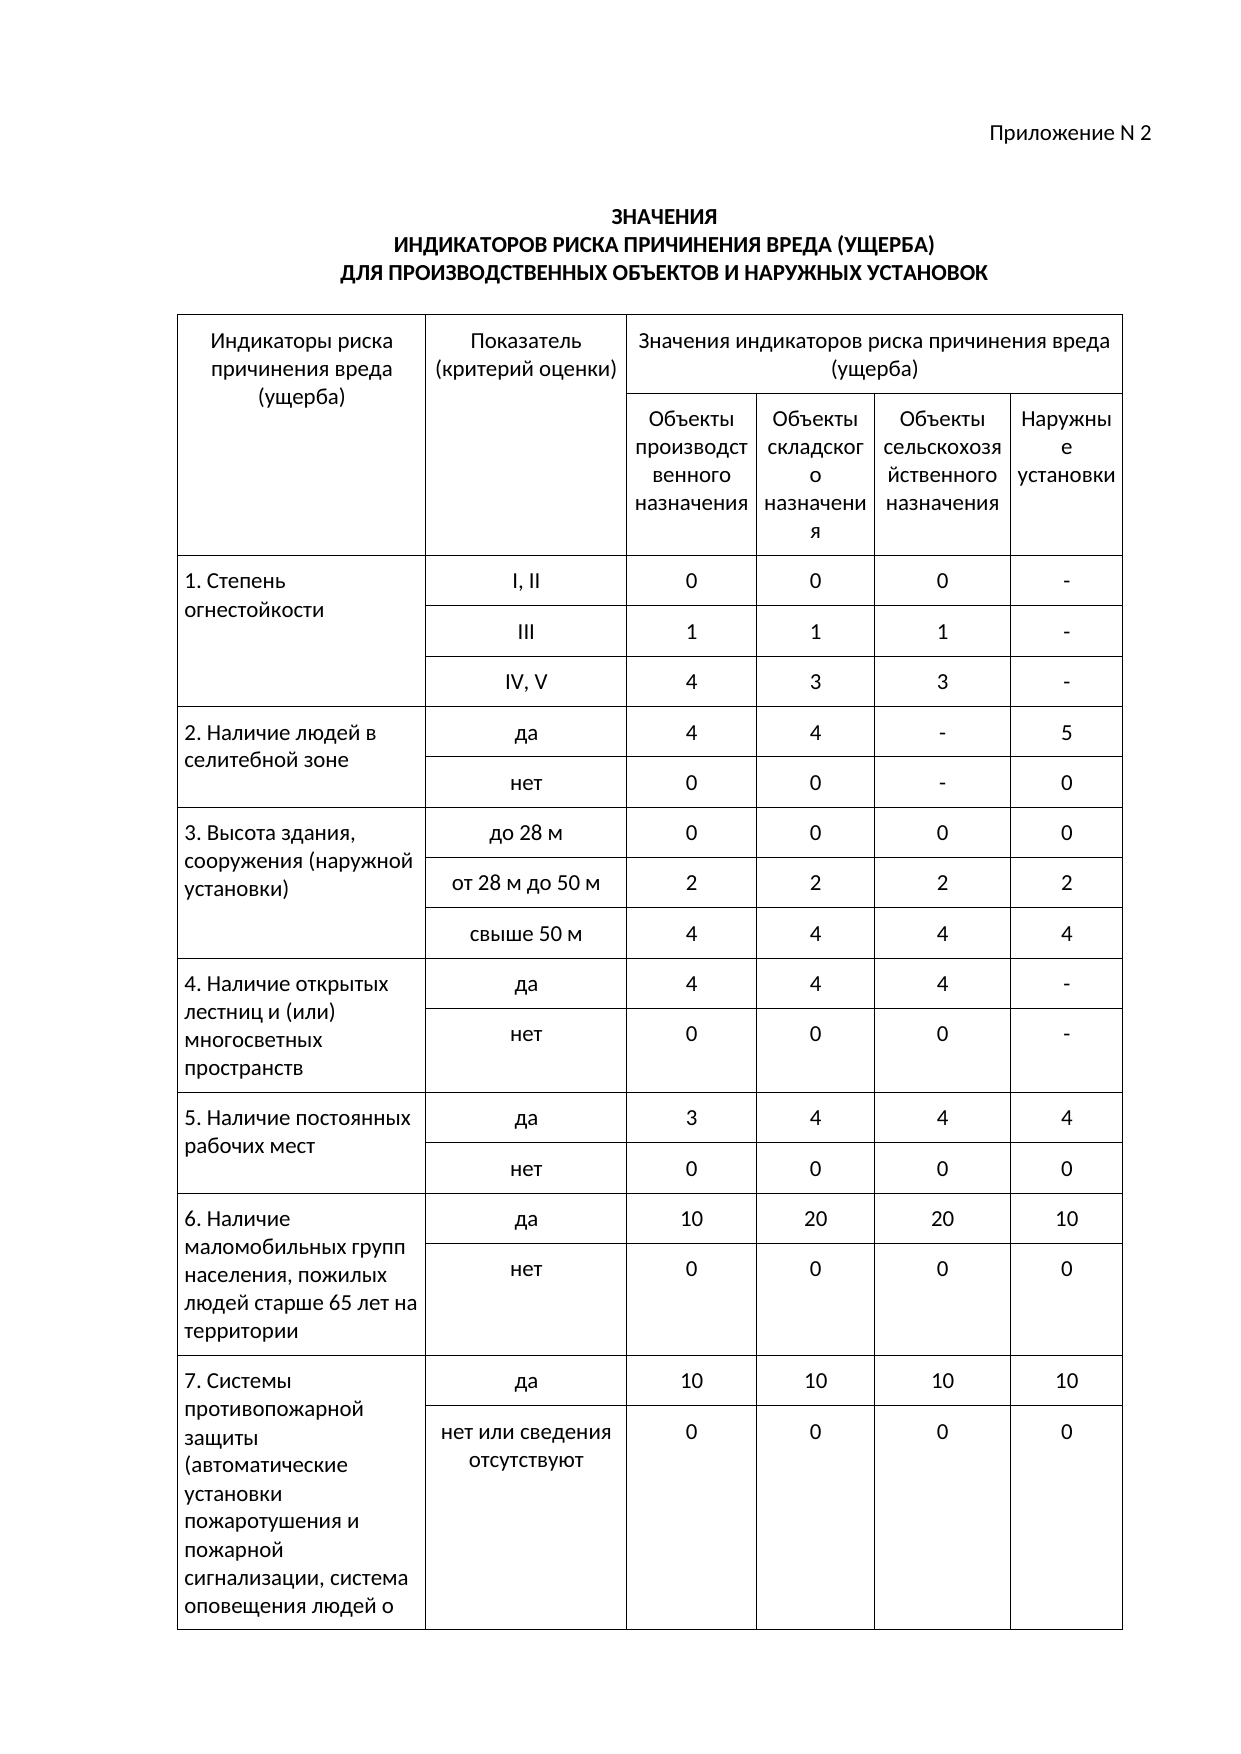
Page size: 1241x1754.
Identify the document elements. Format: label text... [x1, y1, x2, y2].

table_cell 2 [757, 858, 874, 907]
table_cell Объекты производственного назначения [627, 394, 756, 555]
table_cell 2. Наличие людей в селитебной зоне [178, 707, 425, 807]
table_cell 0 [627, 556, 756, 605]
table_cell 20 [757, 1194, 874, 1243]
table_cell 5 [1011, 707, 1122, 756]
table_header Показатель (критерий оценки) [426, 315, 626, 555]
table_cell 2 [875, 858, 1010, 907]
table_cell 4 [627, 908, 756, 957]
table_cell 0 [757, 1143, 874, 1192]
table_cell 1. Степень огнестойкости [178, 556, 425, 706]
table_cell 0 [875, 1143, 1010, 1192]
table_cell 0 [627, 1009, 756, 1092]
table_cell I, II [426, 556, 626, 605]
table_cell 10 [1011, 1194, 1122, 1243]
table_cell 20 [875, 1194, 1010, 1243]
table_cell 4 [757, 707, 874, 756]
table_cell 0 [757, 757, 874, 807]
table_cell да [426, 707, 626, 756]
table_cell от 28 м до 50 м [426, 858, 626, 907]
table_cell 1 [627, 606, 756, 656]
table_cell 4 [627, 959, 756, 1008]
text Приложение N 2 [177, 118, 1152, 146]
table_cell - [875, 707, 1010, 756]
table_cell 4. Наличие открытых лестниц и (или) многосветных пространств [178, 959, 425, 1092]
table_cell 0 [875, 808, 1010, 857]
table_cell 4 [875, 1093, 1010, 1142]
table_cell 3. Высота здания, сооружения (наружной установки) [178, 808, 425, 957]
table_cell 0 [1011, 757, 1122, 807]
table_cell да [426, 1194, 626, 1243]
table_cell - [1011, 1009, 1122, 1092]
table_cell да [426, 1356, 626, 1405]
table_cell 4 [627, 707, 756, 756]
table_cell 0 [627, 1406, 756, 1629]
table_cell 0 [1011, 1143, 1122, 1192]
table_cell 4 [627, 657, 756, 706]
title ИНДИКАТОРОВ РИСКА ПРИЧИНЕНИЯ ВРЕДА (УЩЕРБА) [177, 230, 1152, 258]
table_cell свыше 50 м [426, 908, 626, 957]
table_cell да [426, 1093, 626, 1142]
table_cell 0 [875, 1406, 1010, 1629]
table_cell 4 [875, 959, 1010, 1008]
title ДЛЯ ПРОИЗВОДСТВЕННЫХ ОБЪЕКТОВ И НАРУЖНЫХ УСТАНОВОК [177, 258, 1152, 286]
table_cell 0 [1011, 1406, 1122, 1629]
table_cell 0 [757, 808, 874, 857]
table_cell нет [426, 757, 626, 807]
table_cell Объекты складского назначения [757, 394, 874, 555]
table_cell 4 [875, 908, 1010, 957]
table_cell 3 [757, 657, 874, 706]
table_cell 0 [757, 1244, 874, 1355]
table_cell III [426, 606, 626, 656]
table_cell 0 [1011, 808, 1122, 857]
table_cell 2 [1011, 858, 1122, 907]
table_cell нет [426, 1009, 626, 1092]
table_cell 0 [757, 1406, 874, 1629]
table_header Индикаторы риска причинения вреда (ущерба) [178, 315, 425, 555]
title ЗНАЧЕНИЯ [177, 202, 1152, 230]
table_cell - [1011, 657, 1122, 706]
table_cell 2 [627, 858, 756, 907]
table_cell 1 [875, 606, 1010, 656]
table_cell IV, V [426, 657, 626, 706]
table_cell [426, 1406, 626, 1629]
table_cell 10 [627, 1194, 756, 1243]
table_cell 10 [1011, 1356, 1122, 1405]
table_cell 0 [875, 1009, 1010, 1092]
table_cell 4 [757, 908, 874, 957]
table_cell 0 [757, 1009, 874, 1092]
table_cell 4 [1011, 1093, 1122, 1142]
table_cell 4 [1011, 908, 1122, 957]
table_cell нет [426, 1244, 626, 1355]
table_cell 0 [627, 757, 756, 807]
table_cell Наружные установки [1011, 394, 1122, 555]
table_cell - [1011, 606, 1122, 656]
table_cell - [1011, 556, 1122, 605]
table_cell 0 [757, 556, 874, 605]
table_cell да [426, 959, 626, 1008]
table_cell 4 [757, 959, 874, 1008]
table_cell 6. Наличие маломобильных групп населения, пожилых людей старше 65 лет на территории [178, 1194, 425, 1355]
table_cell 4 [757, 1093, 874, 1142]
table_cell 0 [875, 556, 1010, 605]
table_cell до 28 м [426, 808, 626, 857]
table_cell 0 [875, 1244, 1010, 1355]
table_cell Объекты сельскохозяйственного назначения [875, 394, 1010, 555]
table_cell 0 [627, 1244, 756, 1355]
table_cell 3 [875, 657, 1010, 706]
table_cell нет [426, 1143, 626, 1192]
table_cell 0 [1011, 1244, 1122, 1355]
table_cell 7. Системы противопожарной защиты (автоматические установки пожаротушения и пожарной сигнализации, система оповещения людей о пожаре и управления эвакуацией людей, система противодымной вентиляции) смонтированы более 10 лет назад и не подвергались капитальному ремонту [178, 1356, 425, 1629]
table_cell 0 [627, 1143, 756, 1192]
table_cell - [1011, 959, 1122, 1008]
table_header Значения индикаторов риска причинения вреда (ущерба) [627, 315, 1122, 393]
table_cell 0 [627, 808, 756, 857]
table_cell 10 [757, 1356, 874, 1405]
table_cell 1 [757, 606, 874, 656]
table_cell - [875, 757, 1010, 807]
table_cell 3 [627, 1093, 756, 1142]
table_cell 5. Наличие постоянных рабочих мест [178, 1093, 425, 1192]
table_cell 10 [875, 1356, 1010, 1405]
table_cell 10 [627, 1356, 756, 1405]
